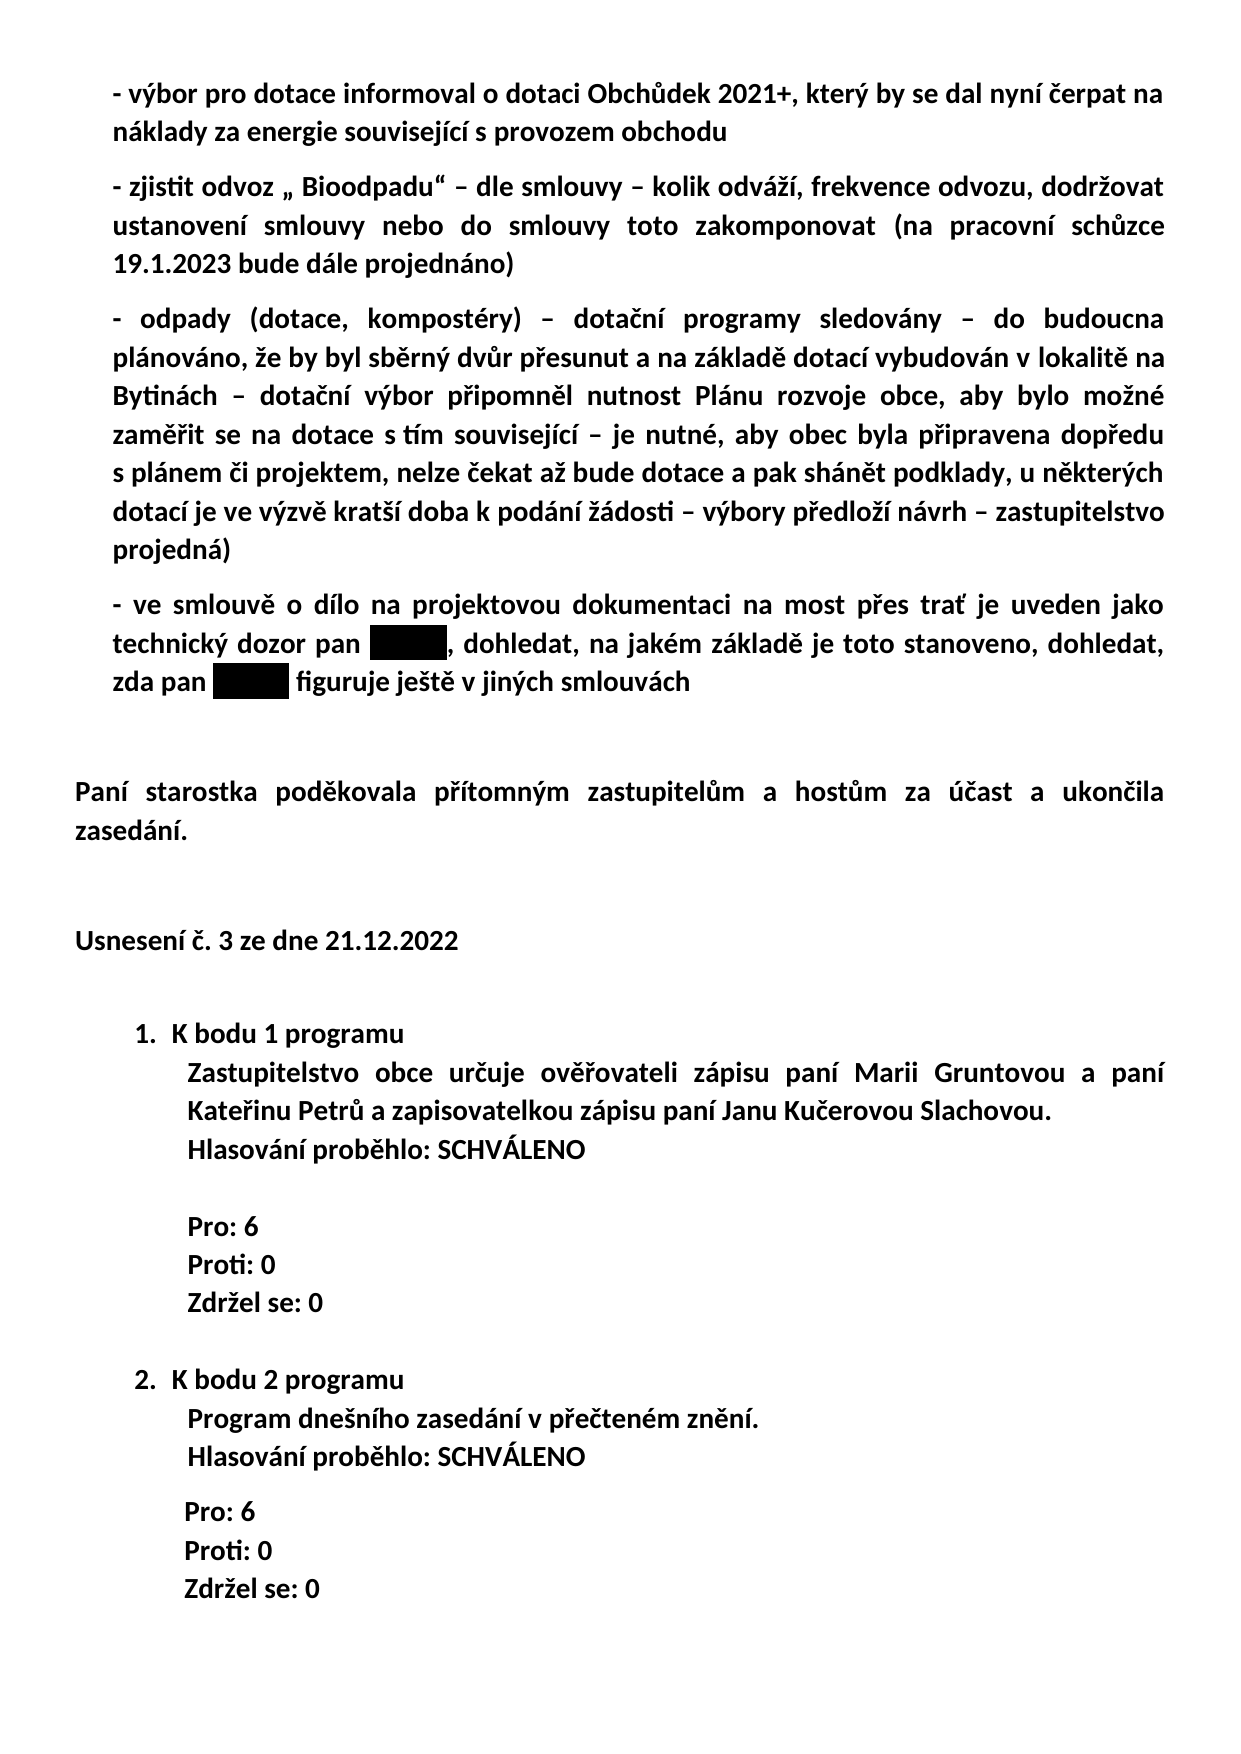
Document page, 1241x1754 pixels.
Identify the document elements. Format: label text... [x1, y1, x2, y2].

text Usnesení č. 3 ze dne 21.12.2022 [75, 922, 1165, 958]
list Pro: 6 [187, 1208, 1165, 1243]
text Proti: 0 [110, 1532, 1165, 1567]
list Program dnešního zasedání v přečteném znění. [187, 1400, 1165, 1436]
text - ve smlouvě o dílo na projektovou dokumentaci na most přes trať je uveden jako technický dozor pan Mareš, dohledat, na jakém základě je toto stanoveno, dohledat, zda pan Mareš figuruje ještě v jiných smlouvách [112, 586, 1165, 699]
text - zjistit odvoz „ Bioodpadu“ – dle smlouvy – kolik odváží, frekvence odvozu, dodržovat ustanovení smlouvy nebo do smlouvy toto zakomponovat (na pracovní schůzce 19.1.2023 bude dále projednáno) [112, 168, 1165, 281]
text - odpady (dotace, kompostéry) – dotační programy sledovány – do budoucna plánováno, že by byl sběrný dvůr přesunut a na základě dotací vybudován v lokalitě na Bytinách – dotační výbor připomněl nutnost Plánu rozvoje obce, aby bylo možné zaměřit se na dotace s tím související – je nutné, aby obec byla připravena dopředu s plánem či projektem, nelze čekat až bude dotace a pak shánět podklady, u některých dotací je ve výzvě kratší doba k podání žádosti – výbory předloží návrh – zastupitelstvo projedná) [112, 301, 1165, 567]
list Proti: 0 [187, 1246, 1165, 1282]
text Paní starostka poděkovala přítomným zastupitelům a hostům za účast a ukončila zasedání. [75, 773, 1165, 847]
text - výbor pro dotace informoval o dotaci Obchůdek 2021+, který by se dal nyní čerpat na náklady za energie související s provozem obchodu [112, 75, 1165, 149]
text Pro: 6 [110, 1493, 1165, 1529]
list K bodu 1 programu [134, 1016, 1165, 1051]
list Hlasování proběhlo: SCHVÁLENO [187, 1438, 1165, 1474]
list Hlasování proběhlo: SCHVÁLENO [187, 1131, 1165, 1166]
list K bodu 2 programu [134, 1361, 1165, 1397]
text Zdržel se: 0 [110, 1570, 1165, 1606]
list Zdržel se: 0 [187, 1284, 1165, 1320]
list Zastupitelstvo obce určuje ověřovateli zápisu paní Marii Gruntovou a paní Kateřinu Petrů a zapisovatelkou zápisu paní Janu Kučerovou Slachovou. [187, 1054, 1165, 1128]
